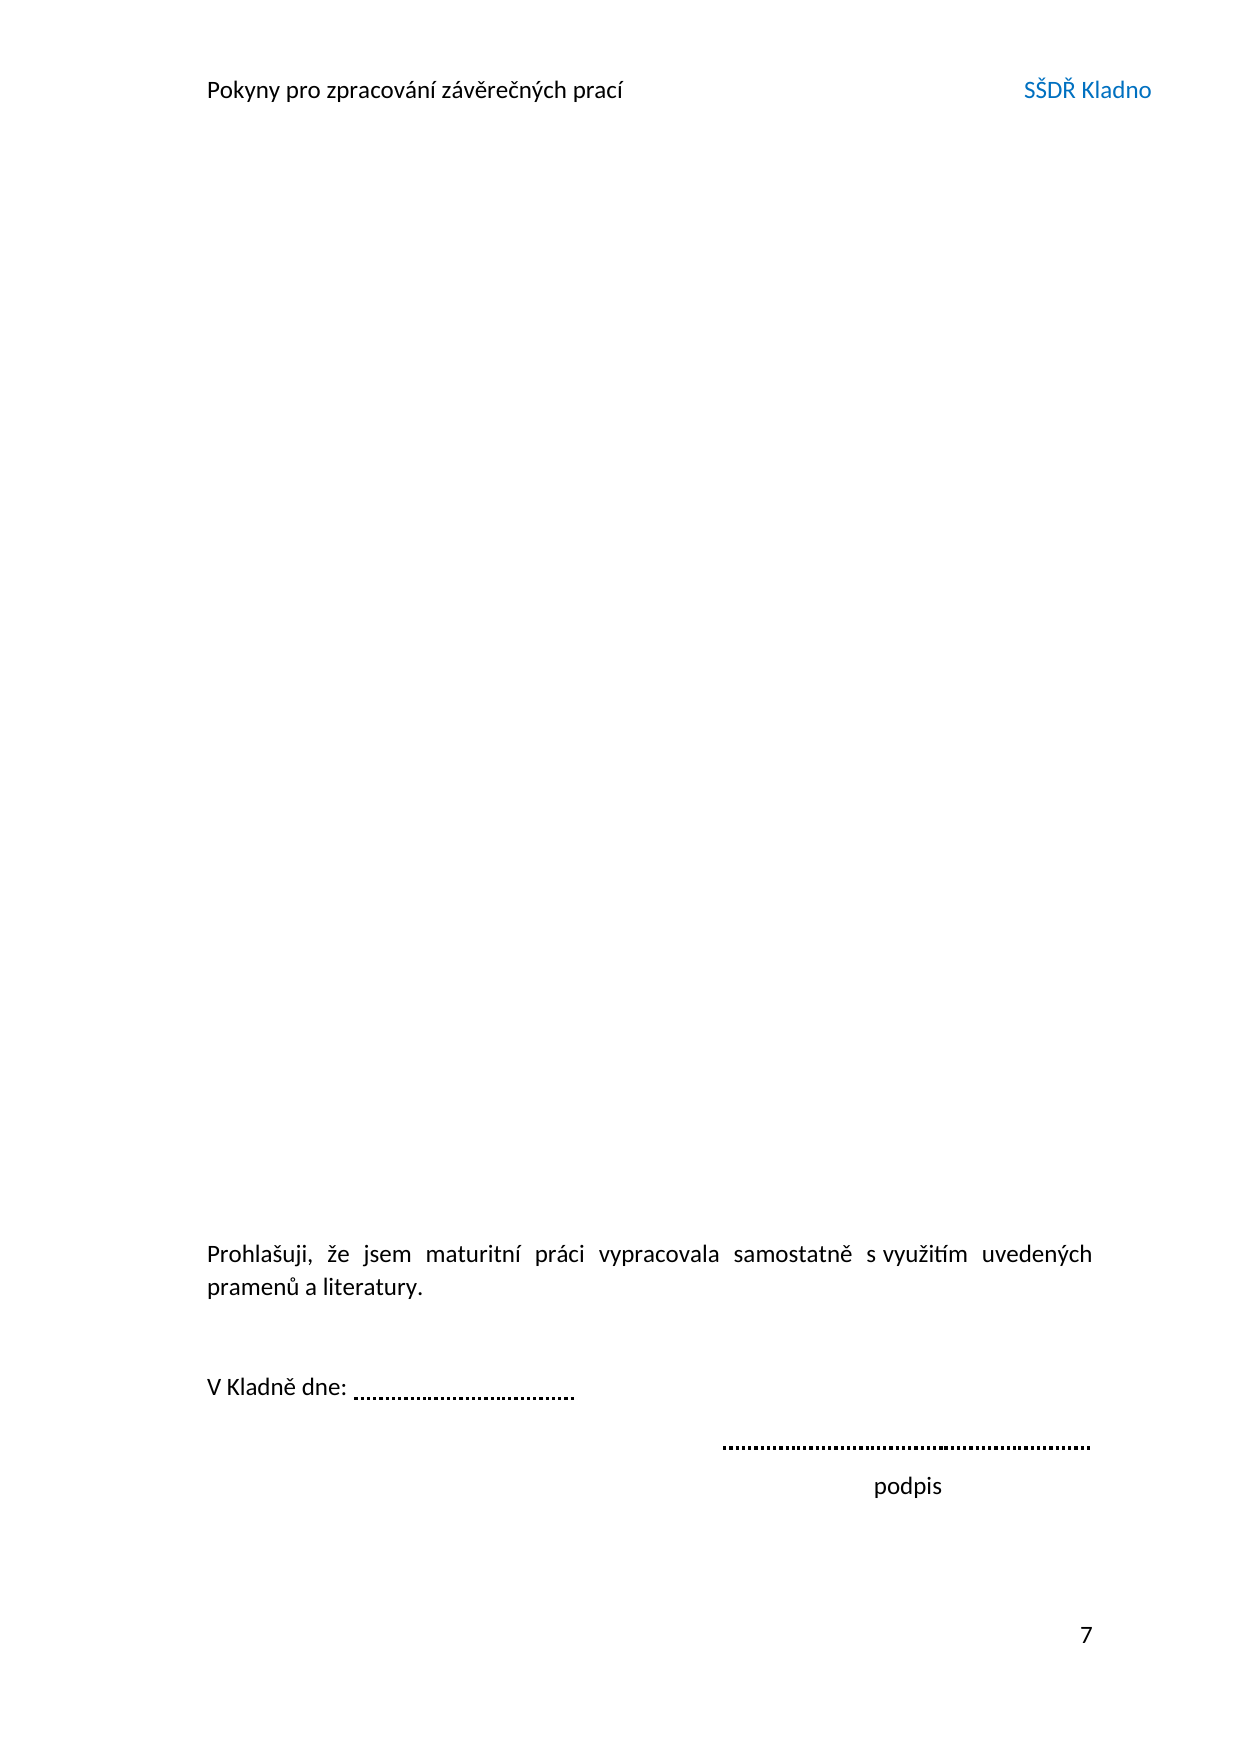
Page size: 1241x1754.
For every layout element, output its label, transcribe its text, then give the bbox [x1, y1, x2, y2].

text podpis [649, 1470, 1092, 1500]
text Prohlašuji, že jsem maturitní práci vypracovala samostatně s využitím uvedených pramenů a literatury. [207, 1238, 1092, 1302]
text V Kladně dne: [207, 1371, 1092, 1401]
